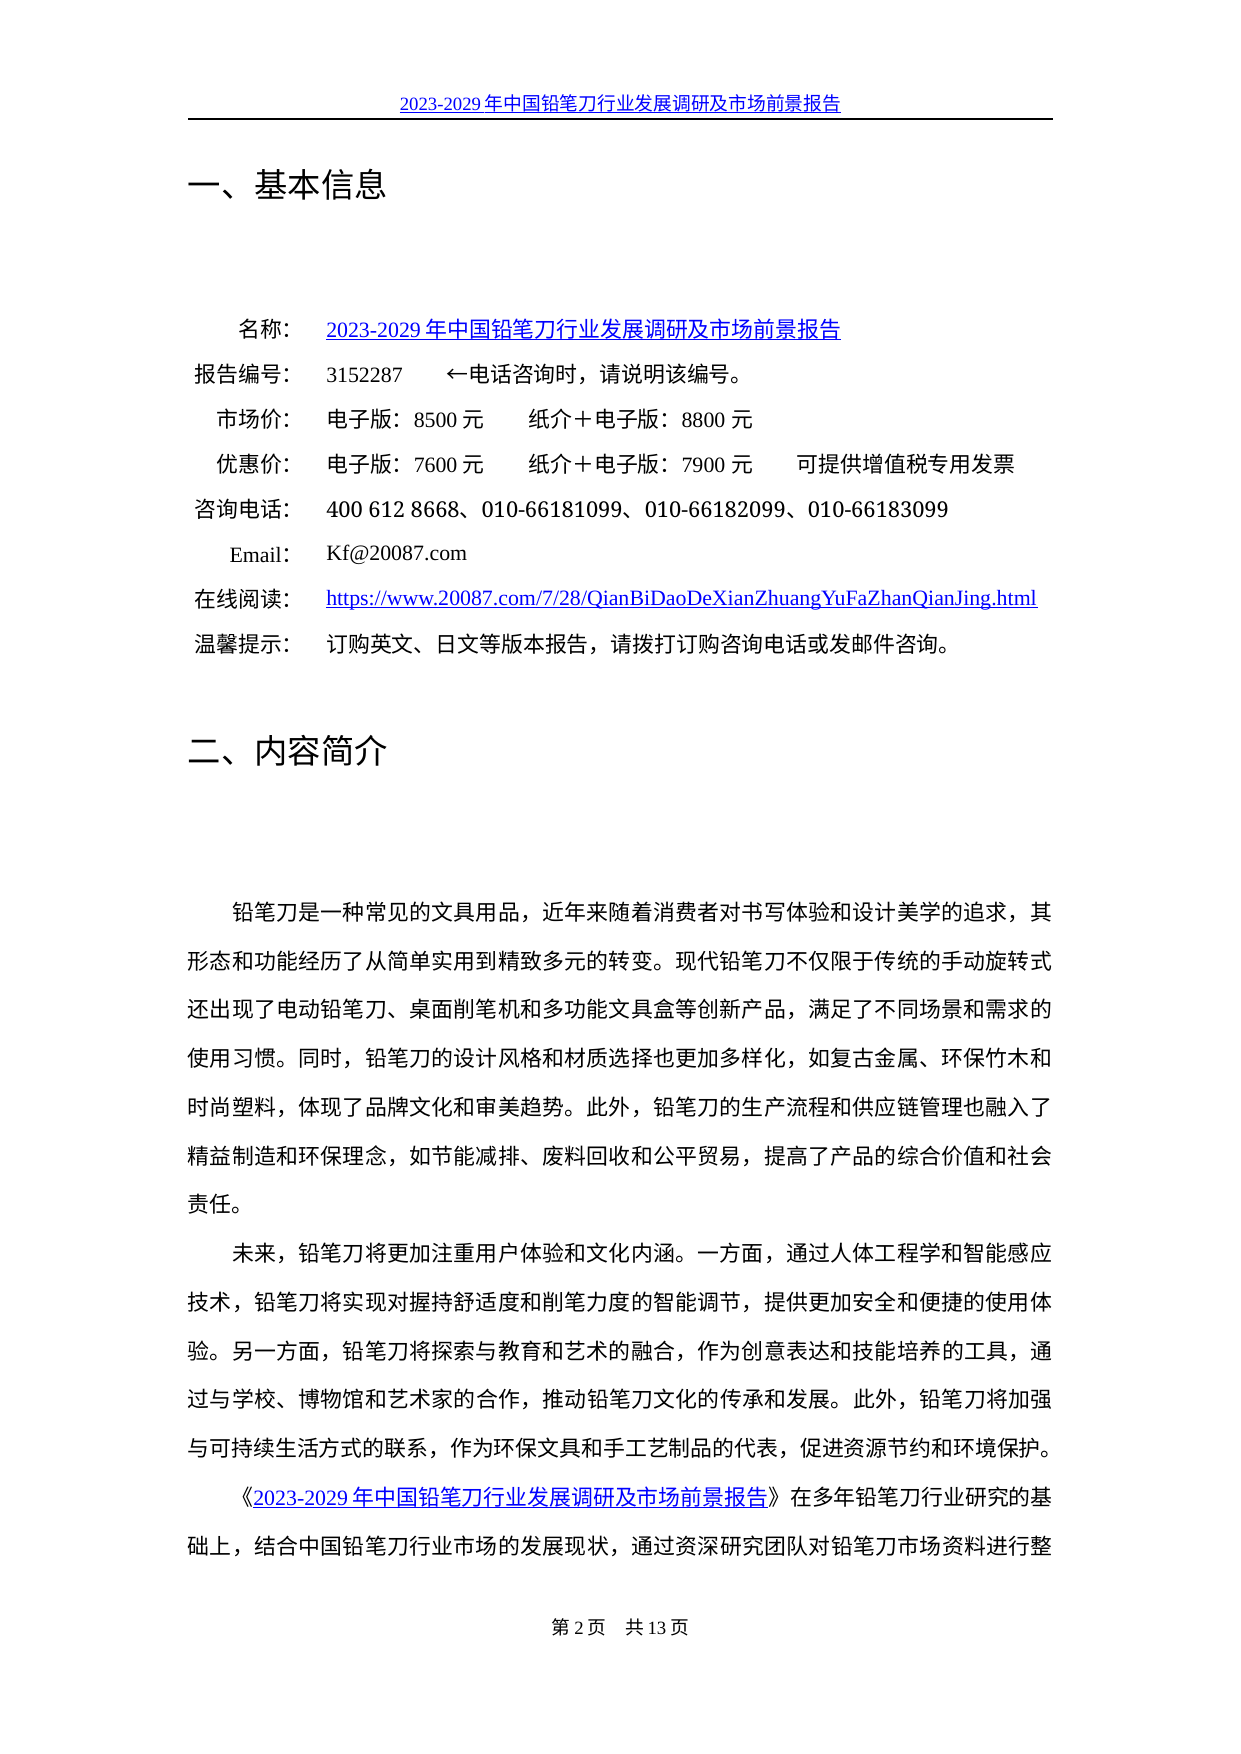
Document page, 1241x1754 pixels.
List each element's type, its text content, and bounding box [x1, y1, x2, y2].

table_cell Email： [167, 537, 315, 582]
table_cell 3152287 ←电话咨询时，请说明该编号。 [315, 357, 1073, 402]
table_cell 温馨提示： [167, 627, 315, 672]
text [187, 894, 1053, 1561]
table_cell 在线阅读： [167, 582, 315, 627]
table_cell 电子版：8500 元 纸介＋电子版：8800 元 [315, 402, 1073, 447]
table_header 2023-2029年中国铅笔刀行业发展调研及市场前景报告 [315, 312, 1073, 357]
table_cell 400 612 8668、010-66181099、010-66182099、010-66183099 [315, 492, 1073, 537]
title 一、基本信息 [187, 150, 1053, 215]
table_cell 订购英文、日文等版本报告，请拨打订购咨询电话或发邮件咨询。 [315, 627, 1073, 672]
table_cell [315, 582, 1073, 627]
table_cell 市场价： [167, 402, 315, 447]
table_cell 电子版：7600 元 纸介＋电子版：7900 元 可提供增值税专用发票 [315, 447, 1073, 492]
table_cell 优惠价： [167, 447, 315, 492]
table_header 名称： [167, 312, 315, 357]
table_cell 咨询电话： [167, 492, 315, 537]
table_cell 报告编号： [167, 357, 315, 402]
table_cell Kf@20087.com [315, 537, 1073, 582]
title 二、内容简介 [187, 717, 1053, 782]
